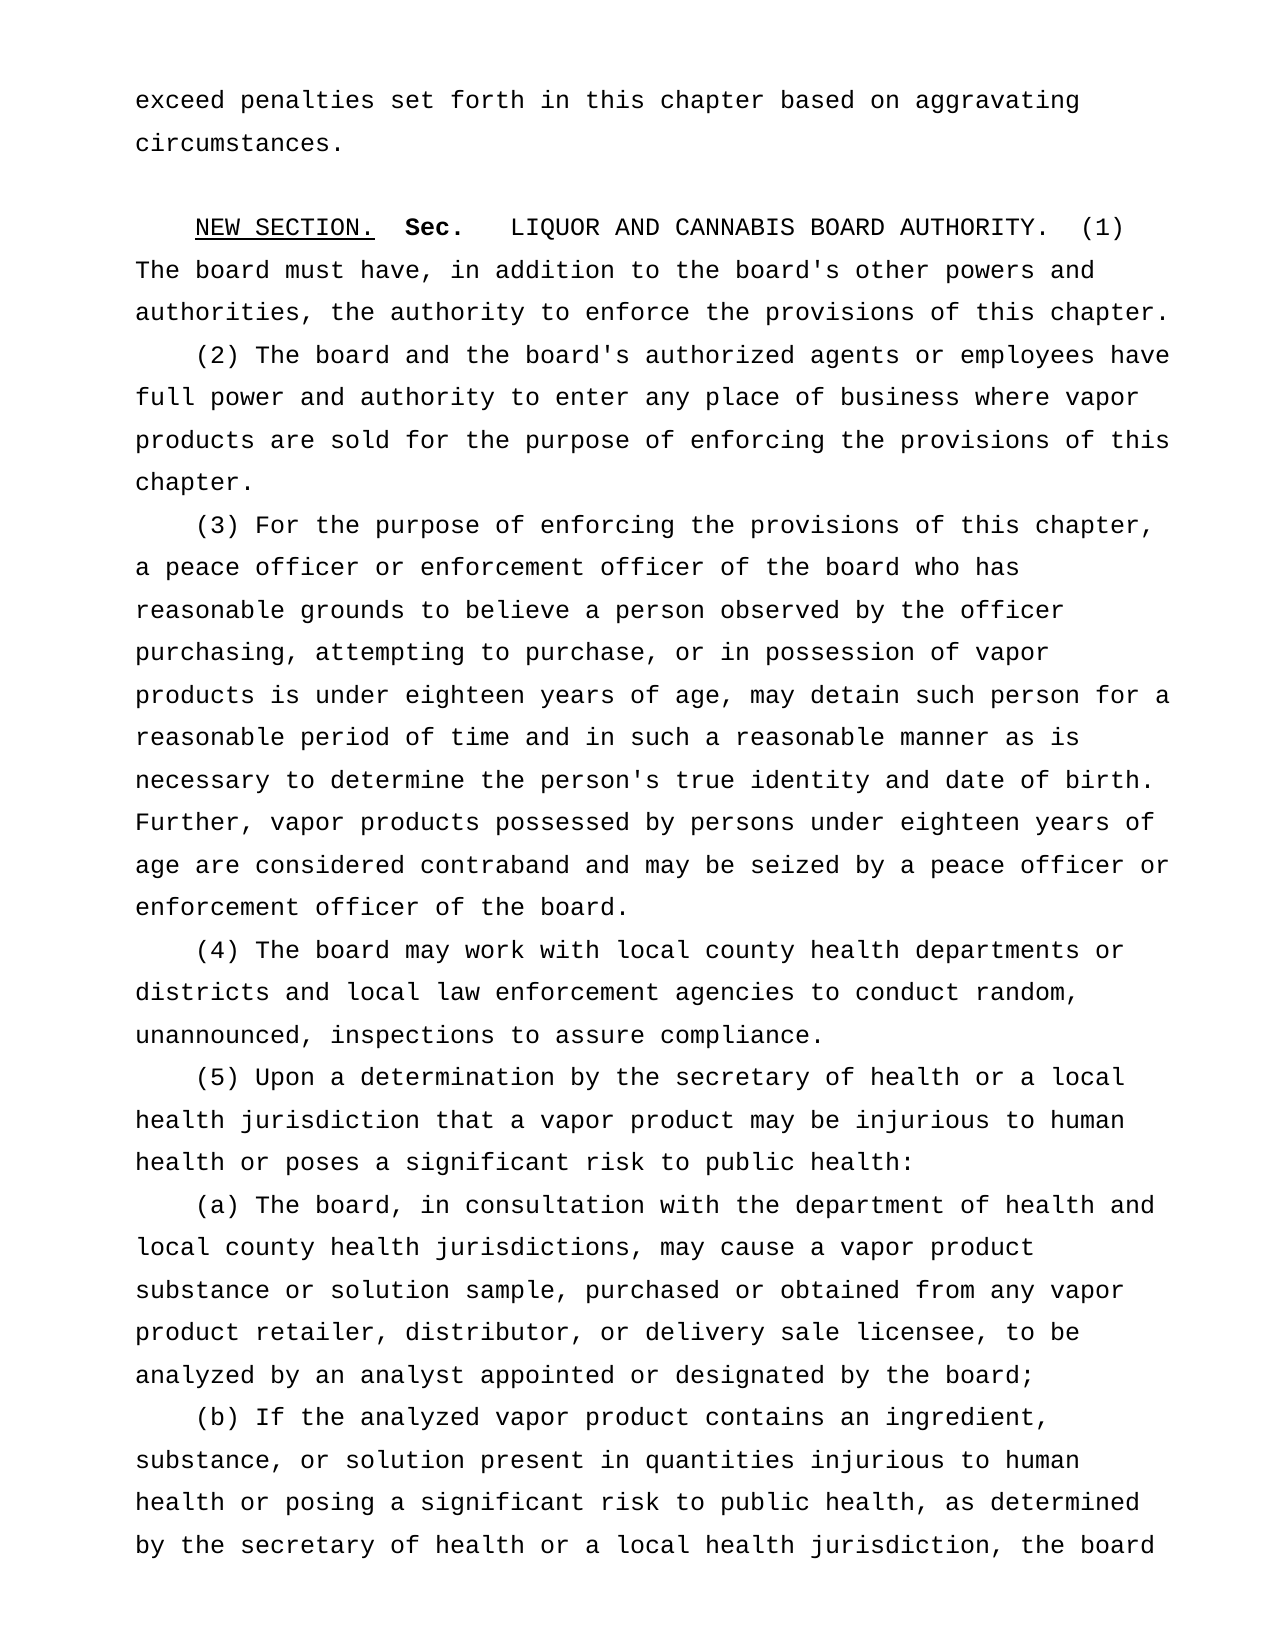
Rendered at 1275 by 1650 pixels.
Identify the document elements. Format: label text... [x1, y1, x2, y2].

text NEW SECTION. Sec. LIQUOR AND CANNABIS BOARD AUTHORITY. (1) The board must have, in addition to the board's other powers and authorities, the authority to enforce the provisions of this chapter. [135, 202, 1170, 329]
text (5) Upon a determination by the secretary of health or a local health jurisdiction that a vapor product may be injurious to human health or poses a significant risk to public health: [135, 1052, 1170, 1179]
text (a) The board, in consultation with the department of health and local county health jurisdictions, may cause a vapor product substance or solution sample, purchased or obtained from any vapor product retailer, distributor, or delivery sale licensee, to be analyzed by an analyst appointed or designated by the board; [135, 1179, 1170, 1392]
text (4) The board may work with local county health departments or districts and local law enforcement agencies to conduct random, unannounced, inspections to assure compliance. [135, 924, 1170, 1052]
text (2) The board and the board's authorized agents or employees have full power and authority to enter any place of business where vapor products are sold for the purpose of enforcing the provisions of this chapter. [135, 329, 1170, 499]
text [135, 75, 1170, 160]
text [135, 1392, 1170, 1562]
text (3) For the purpose of enforcing the provisions of this chapter, a peace officer or enforcement officer of the board who has reasonable grounds to believe a person observed by the officer purchasing, attempting to purchase, or in possession of vapor products is under eighteen years of age, may detain such person for a reasonable period of time and in such a reasonable manner as is necessary to determine the person's true identity and date of birth. Further, vapor products possessed by persons under eighteen years of age are considered contraband and may be seized by a peace officer or enforcement officer of the board. [135, 499, 1170, 924]
